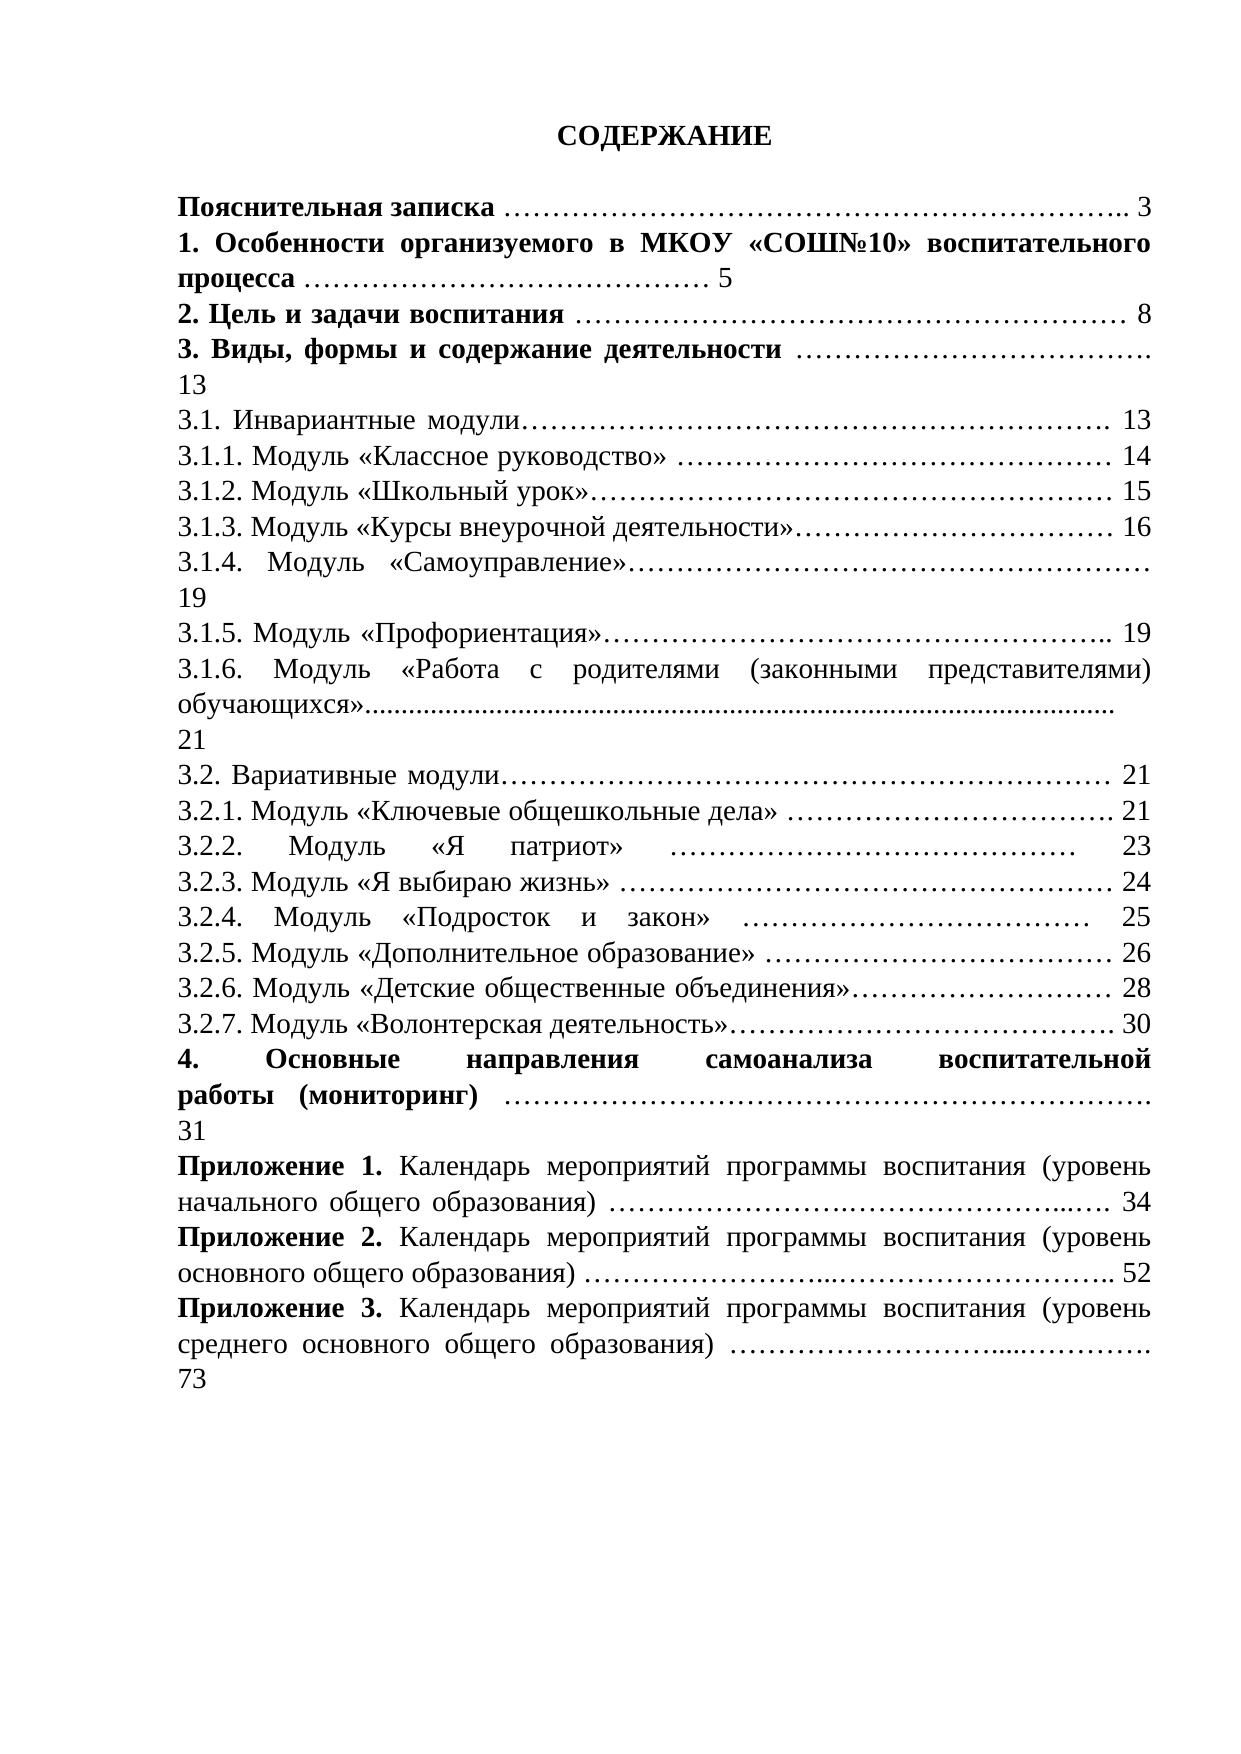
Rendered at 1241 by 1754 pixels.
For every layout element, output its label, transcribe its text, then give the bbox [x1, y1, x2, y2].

text Пояснительная записка ……………………………………………………….. 3 1. Особенности организуемого в МКОУ «СОШ№10» воспитательного процесса …………………………………… 5 [177, 189, 1152, 294]
text СОДЕРЖАНИЕ [177, 118, 1152, 152]
text 2. Цель и задачи воспитания ………………………………………………… 8 3. Виды, формы и содержание деятельности ………………………………. 13 3.1. Инвариантные модули……………………………………………………. 13 3.1.1. Модуль «Классное руководство» ……………………………………… 14 3.1.2. Модуль «Школьный урок»……………………………………………… 15 3.1.3. Модуль «Курсы внеурочной деятельности»…………………………… 16 3.1.4. Модуль «Самоуправление»……………………………………………… 19 3.1.5. Модуль «Профориентация»…………………………………………….. 19 3.1.6. Модуль «Работа с родителями (законными представителями) обучающихся»....................................................................................................... 21 3.2. Вариативные модули……………………………………………………… 21 3.2.1. Модуль «Ключевые общешкольные дела» ……………………………. 21 3.2.2. Модуль «Я патриот» …………………………………… 23 3.2.3. Модуль «Я выбираю жизнь» …………………………………………… 24 3.2.4. Модуль «Подросток и закон» ……………………………… 25 3.2.5. Модуль «Дополнительное образование» ……………………………… 26 3.2.6. Модуль «Детские общественные объединения»……………………… 28 3.2.7. Модуль «Волонтерская деятельность»…………………………………. 30 4. Основные направления самоанализа воспитательной работы (мониторинг) …………………………………………………………. 31 Приложение 1. Календарь мероприятий программы воспитания (уровень начального общего образования) …………………….…………………...…. 34 Приложение 2. Календарь мероприятий программы воспитания (уровень основного общего образования) ……………………...……………………….. 52 Приложение 3. Календарь мероприятий программы воспитания (уровень среднего основного общего образования) ……………………….....…………. 73 [177, 296, 1152, 1395]
